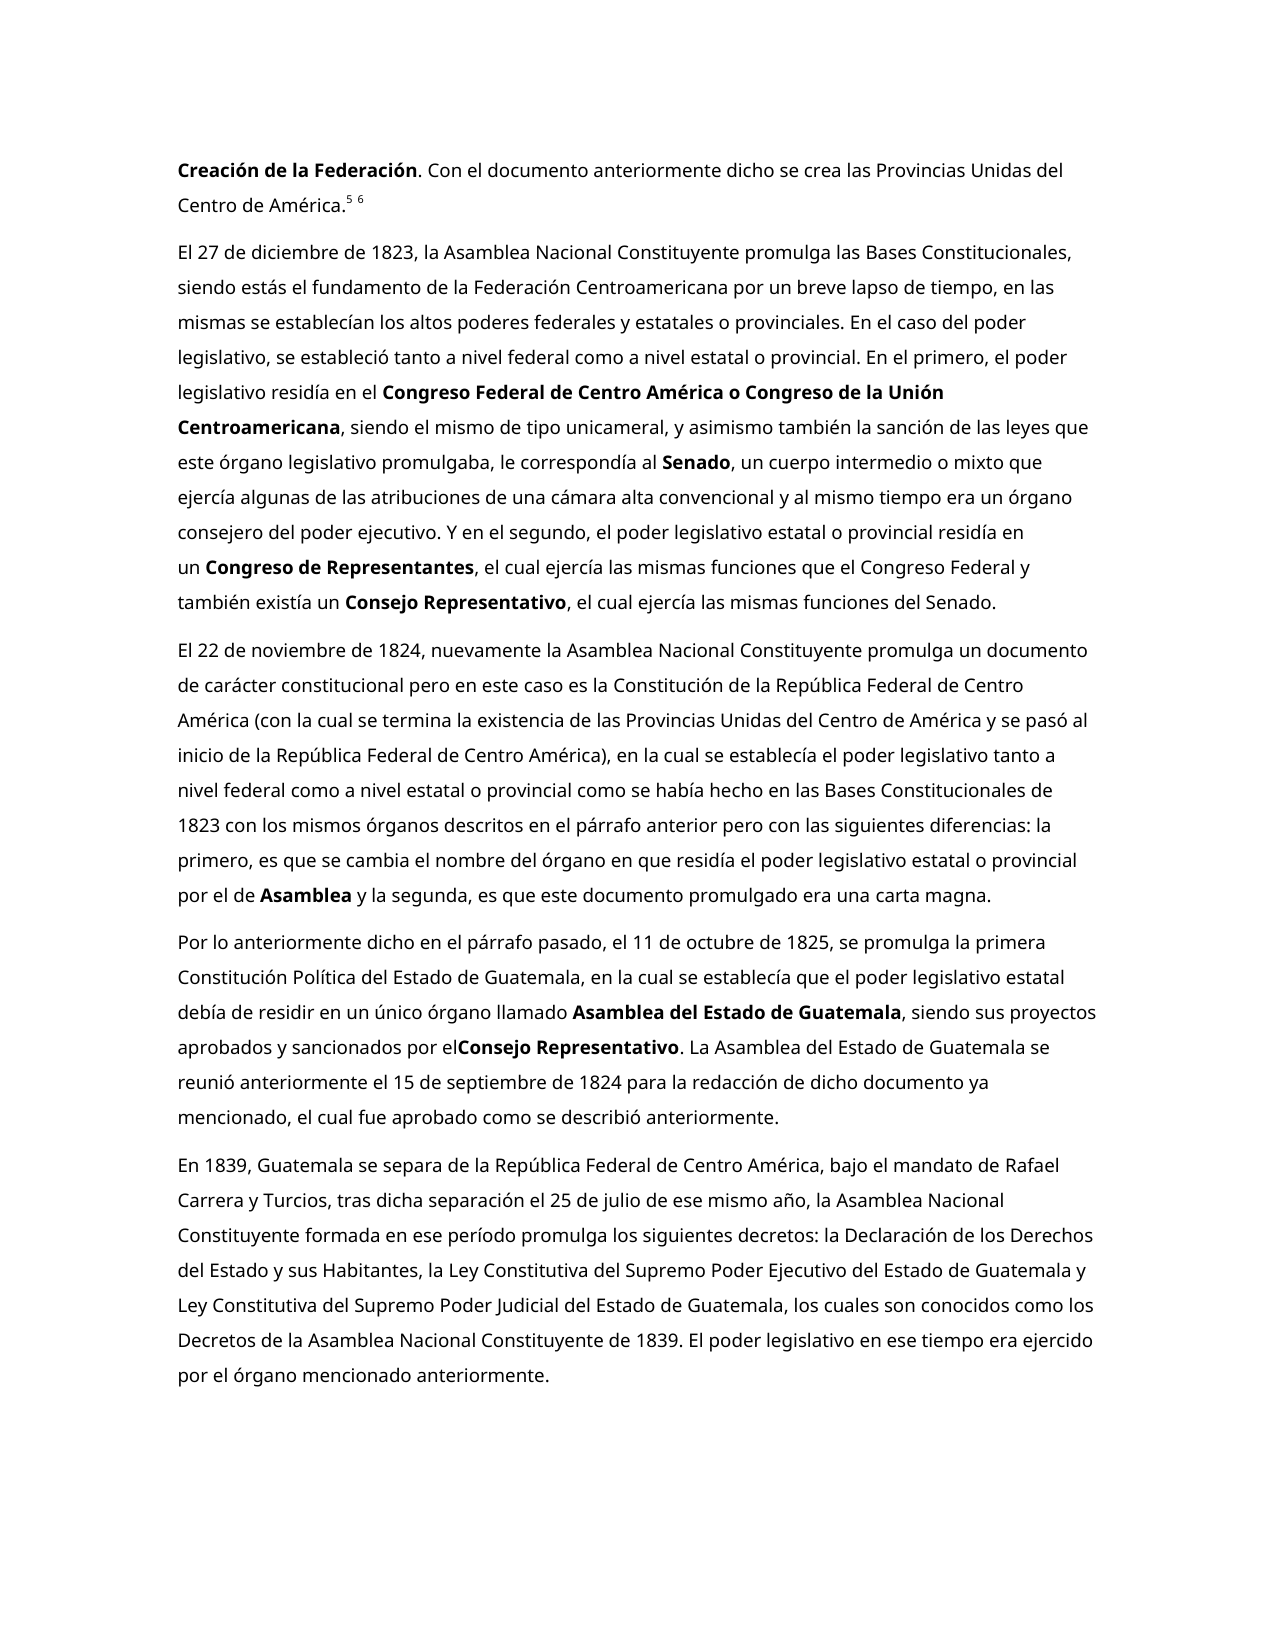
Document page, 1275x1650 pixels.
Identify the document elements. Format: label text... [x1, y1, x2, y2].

text En 1839, Guatemala se separa de la República Federal de Centro América, bajo el mandato de Rafael Carrera y Turcios, tras dicha separación el 25 de julio de ese mismo año, la Asamblea Nacional Constituyente formada en ese período promulga los siguientes decretos: la Declaración de los Derechos del Estado y sus Habitantes, la Ley Constitutiva del Supremo Poder Ejecutivo del Estado de Guatemala y Ley Constitutiva del Supremo Poder Judicial del Estado de Guatemala, los cuales son conocidos como los Decretos de la Asamblea Nacional Constituyente de 1839. El poder legislativo en ese tiempo era ejercido por el órgano mencionado anteriormente. [177, 1143, 1098, 1388]
text El 22 de noviembre de 1824, nuevamente la Asamblea Nacional Constituyente promulga un documento de carácter constitucional pero en este caso es la Constitución de la República Federal de Centro América (con la cual se termina la existencia de las Provincias Unidas del Centro de América y se pasó al inicio de la República Federal de Centro América), en la cual se establecía el poder legislativo tanto a nivel federal como a nivel estatal o provincial como se había hecho en las Bases Constitucionales de 1823 con los mismos órganos descritos en el párrafo anterior pero con las siguientes diferencias: la primero, es que se cambia el nombre del órgano en que residía el poder legislativo estatal o provincial por el de Asamblea y la segunda, es que este documento promulgado era una carta magna. [177, 628, 1098, 908]
text Por lo anteriormente dicho en el párrafo pasado, el 11 de octubre de 1825, se promulga la primera Constitución Política del Estado de Guatemala, en la cual se establecía que el poder legislativo estatal debía de residir en un único órgano llamado Asamblea del Estado de Guatemala, siendo sus proyectos aprobados y sancionados por elConsejo Representativo. La Asamblea del Estado de Guatemala se reunió anteriormente el 15 de septiembre de 1824 para la redacción de dicho documento ya mencionado, el cual fue aprobado como se describió anteriormente. [177, 920, 1098, 1130]
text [177, 148, 1098, 218]
text El 27 de diciembre de 1823, la Asamblea Nacional Constituyente promulga las Bases Constitucionales, siendo estás el fundamento de la Federación Centroamericana por un breve lapso de tiempo, en las mismas se establecían los altos poderes federales y estatales o provinciales. En el caso del poder legislativo, se estableció tanto a nivel federal como a nivel estatal o provincial. En el primero, el poder legislativo residía en el Congreso Federal de Centro América o Congreso de la Unión Centroamericana, siendo el mismo de tipo unicameral, y asimismo también la sanción de las leyes que este órgano legislativo promulgaba, le correspondía al Senado, un cuerpo intermedio o mixto que ejercía algunas de las atribuciones de una cámara alta convencional y al mismo tiempo era un órgano consejero del poder ejecutivo. Y en el segundo, el poder legislativo estatal o provincial residía en un Congreso de Representantes, el cual ejercía las mismas funciones que el Congreso Federal y también existía un Consejo Representativo, el cual ejercía las mismas funciones del Senado. [177, 230, 1098, 615]
